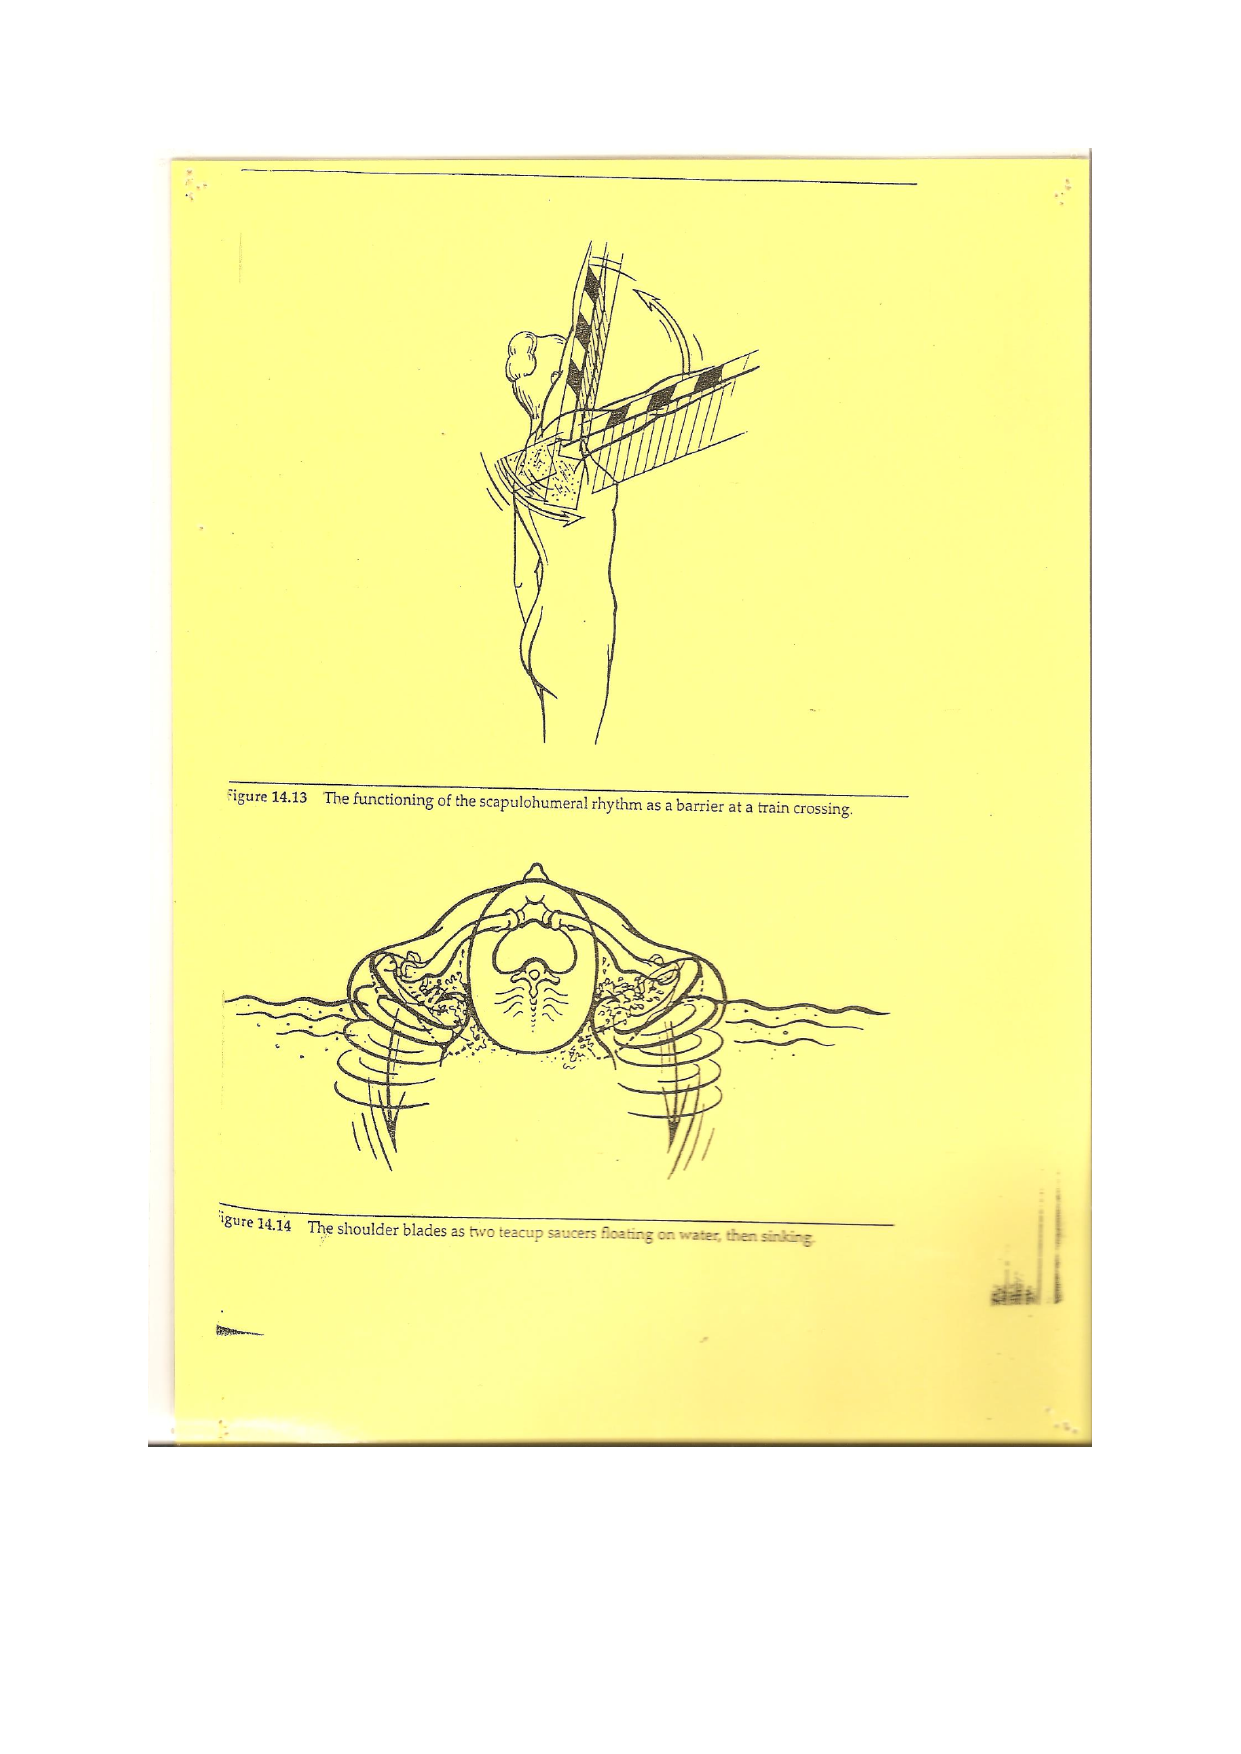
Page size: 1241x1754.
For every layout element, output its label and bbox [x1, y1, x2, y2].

picture [149, 149, 1091, 1446]
